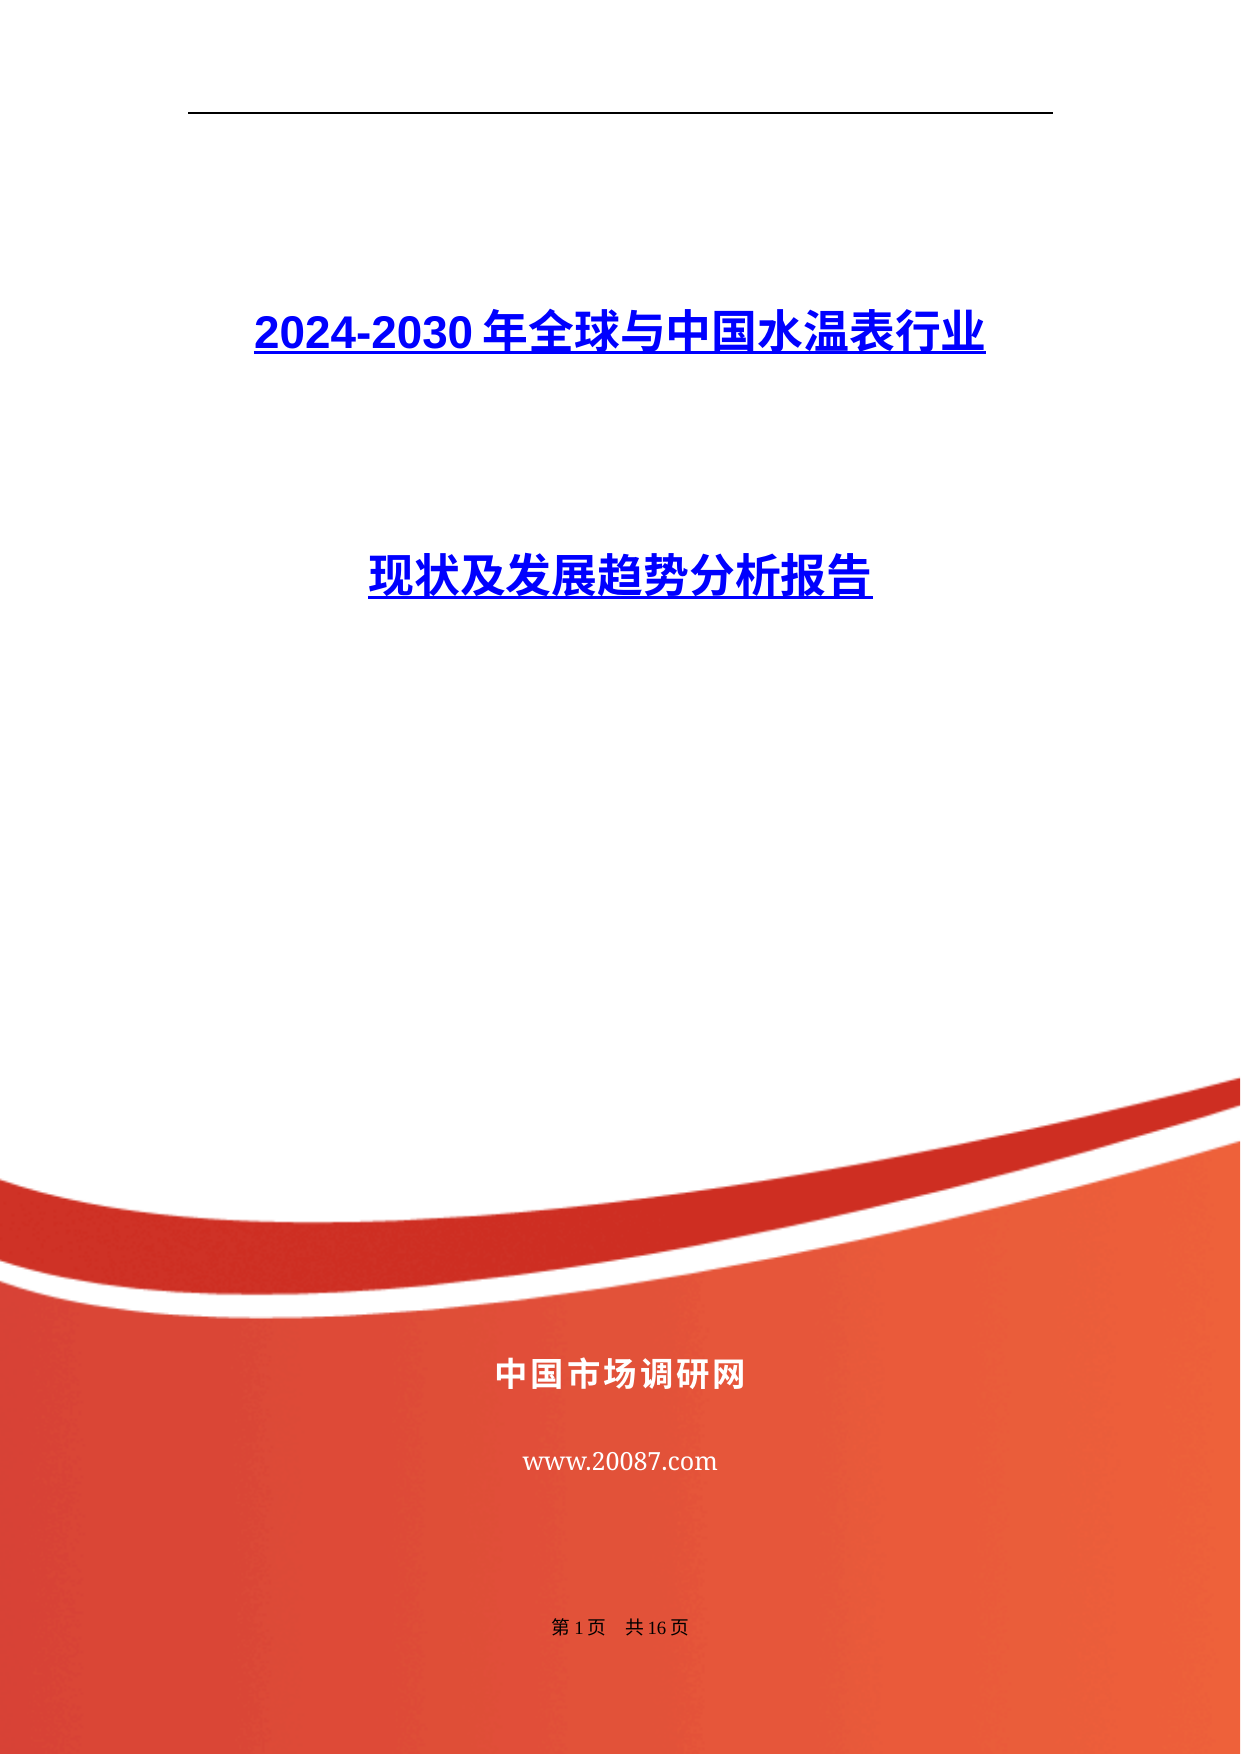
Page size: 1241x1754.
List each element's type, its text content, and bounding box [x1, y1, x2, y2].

text www.20087.com [187, 1428, 1053, 1493]
table_header 2024-2030年全球与中国水温表行业现状及发展趋势分析报告 [188, 207, 1053, 773]
picture [0, 1006, 1241, 1754]
subtitle 中国市场调研网 [187, 1339, 1053, 1404]
